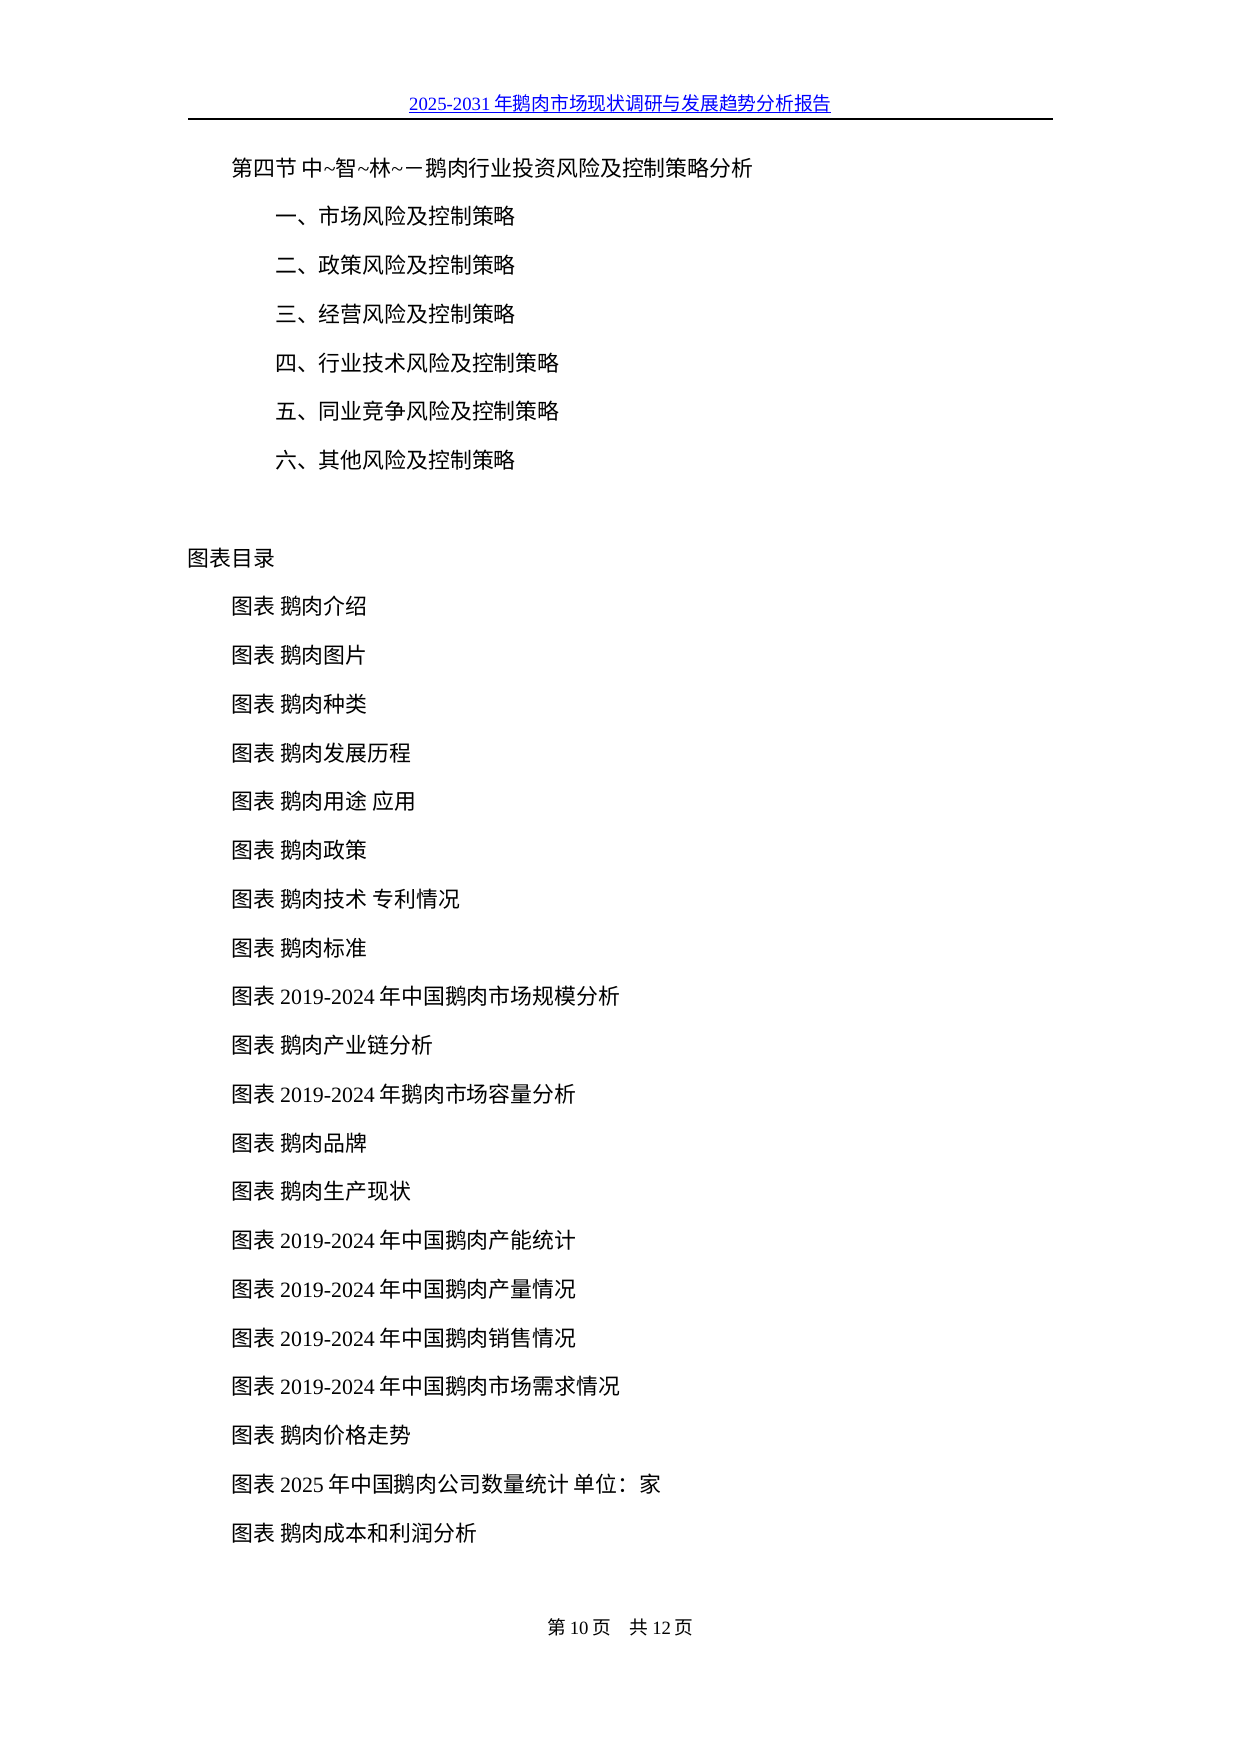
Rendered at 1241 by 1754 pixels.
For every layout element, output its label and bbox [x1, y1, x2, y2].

text [187, 150, 1053, 1548]
